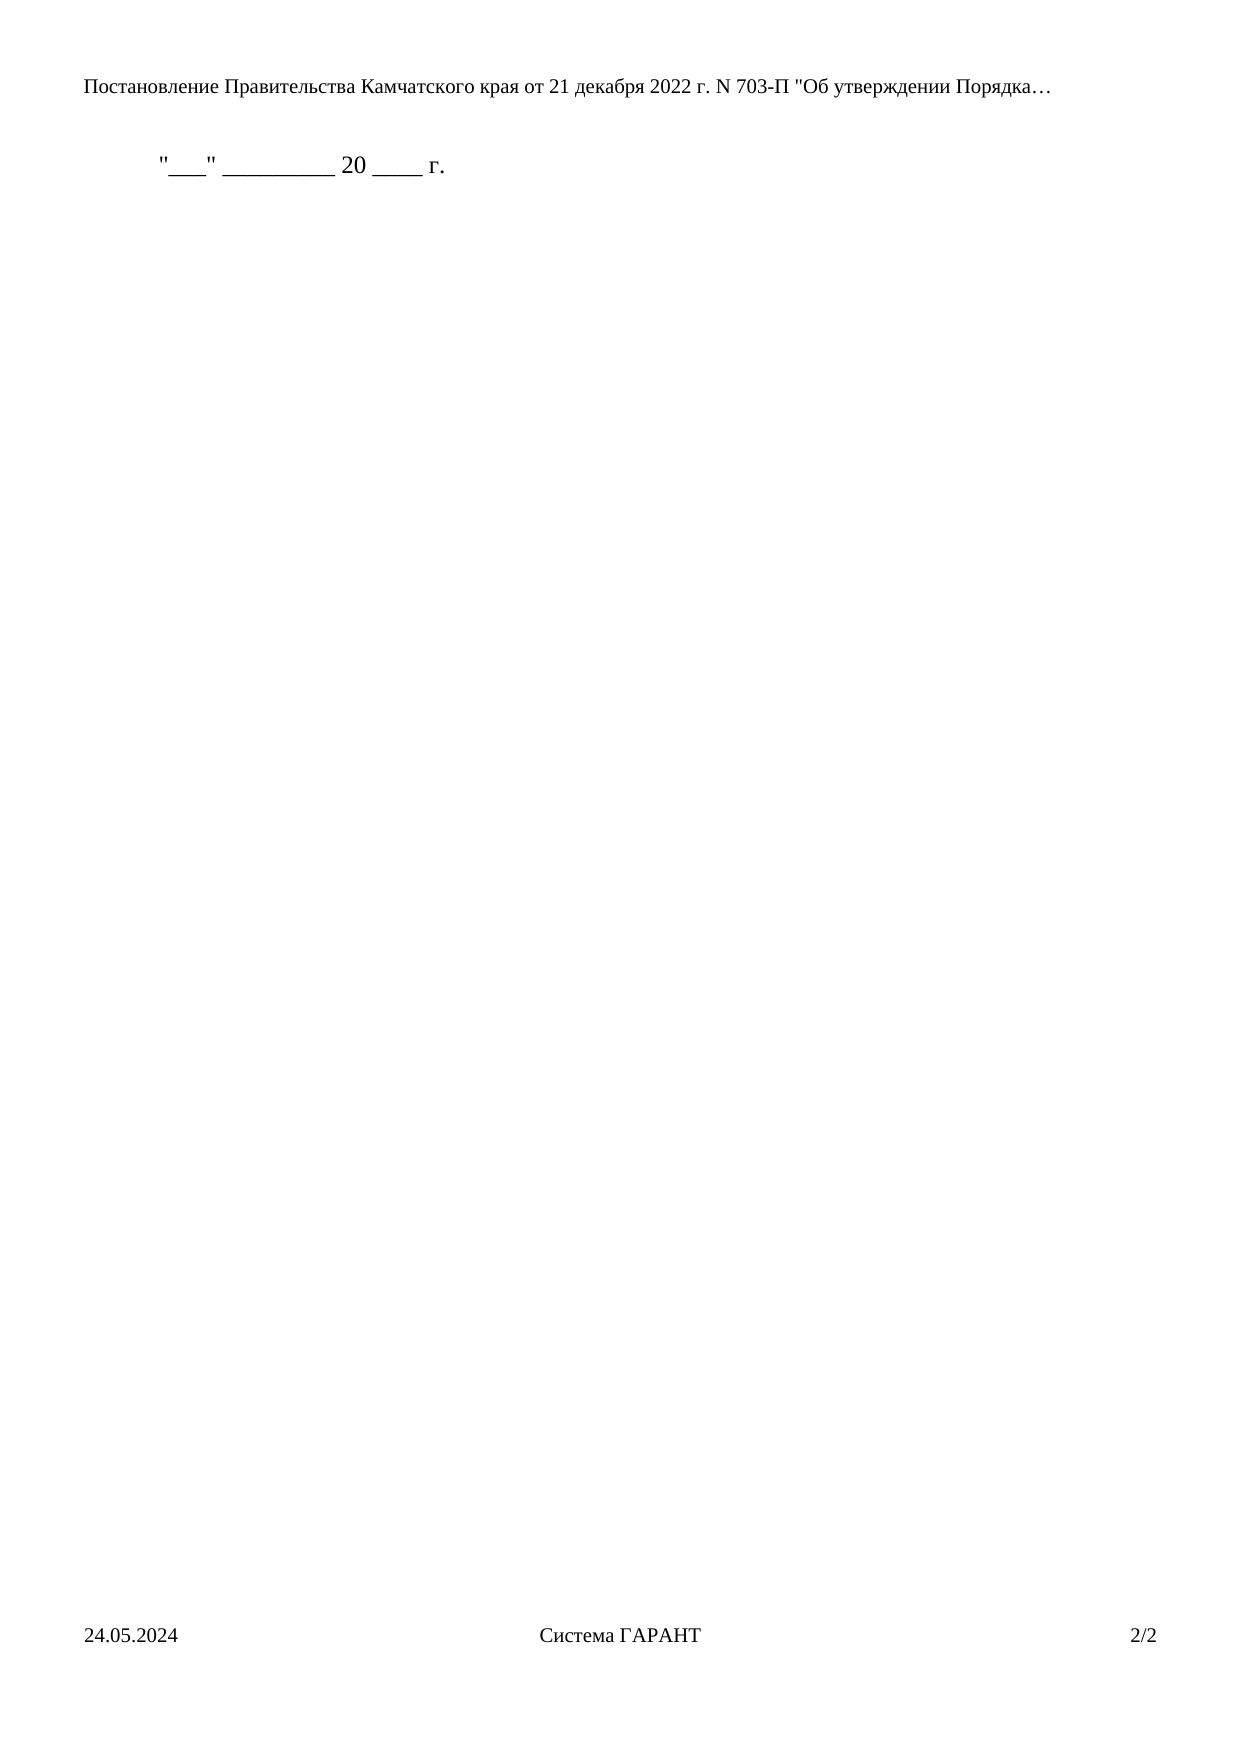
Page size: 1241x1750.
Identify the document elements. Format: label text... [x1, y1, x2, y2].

text "___" _________ 20 ____ г. [83, 150, 1157, 179]
